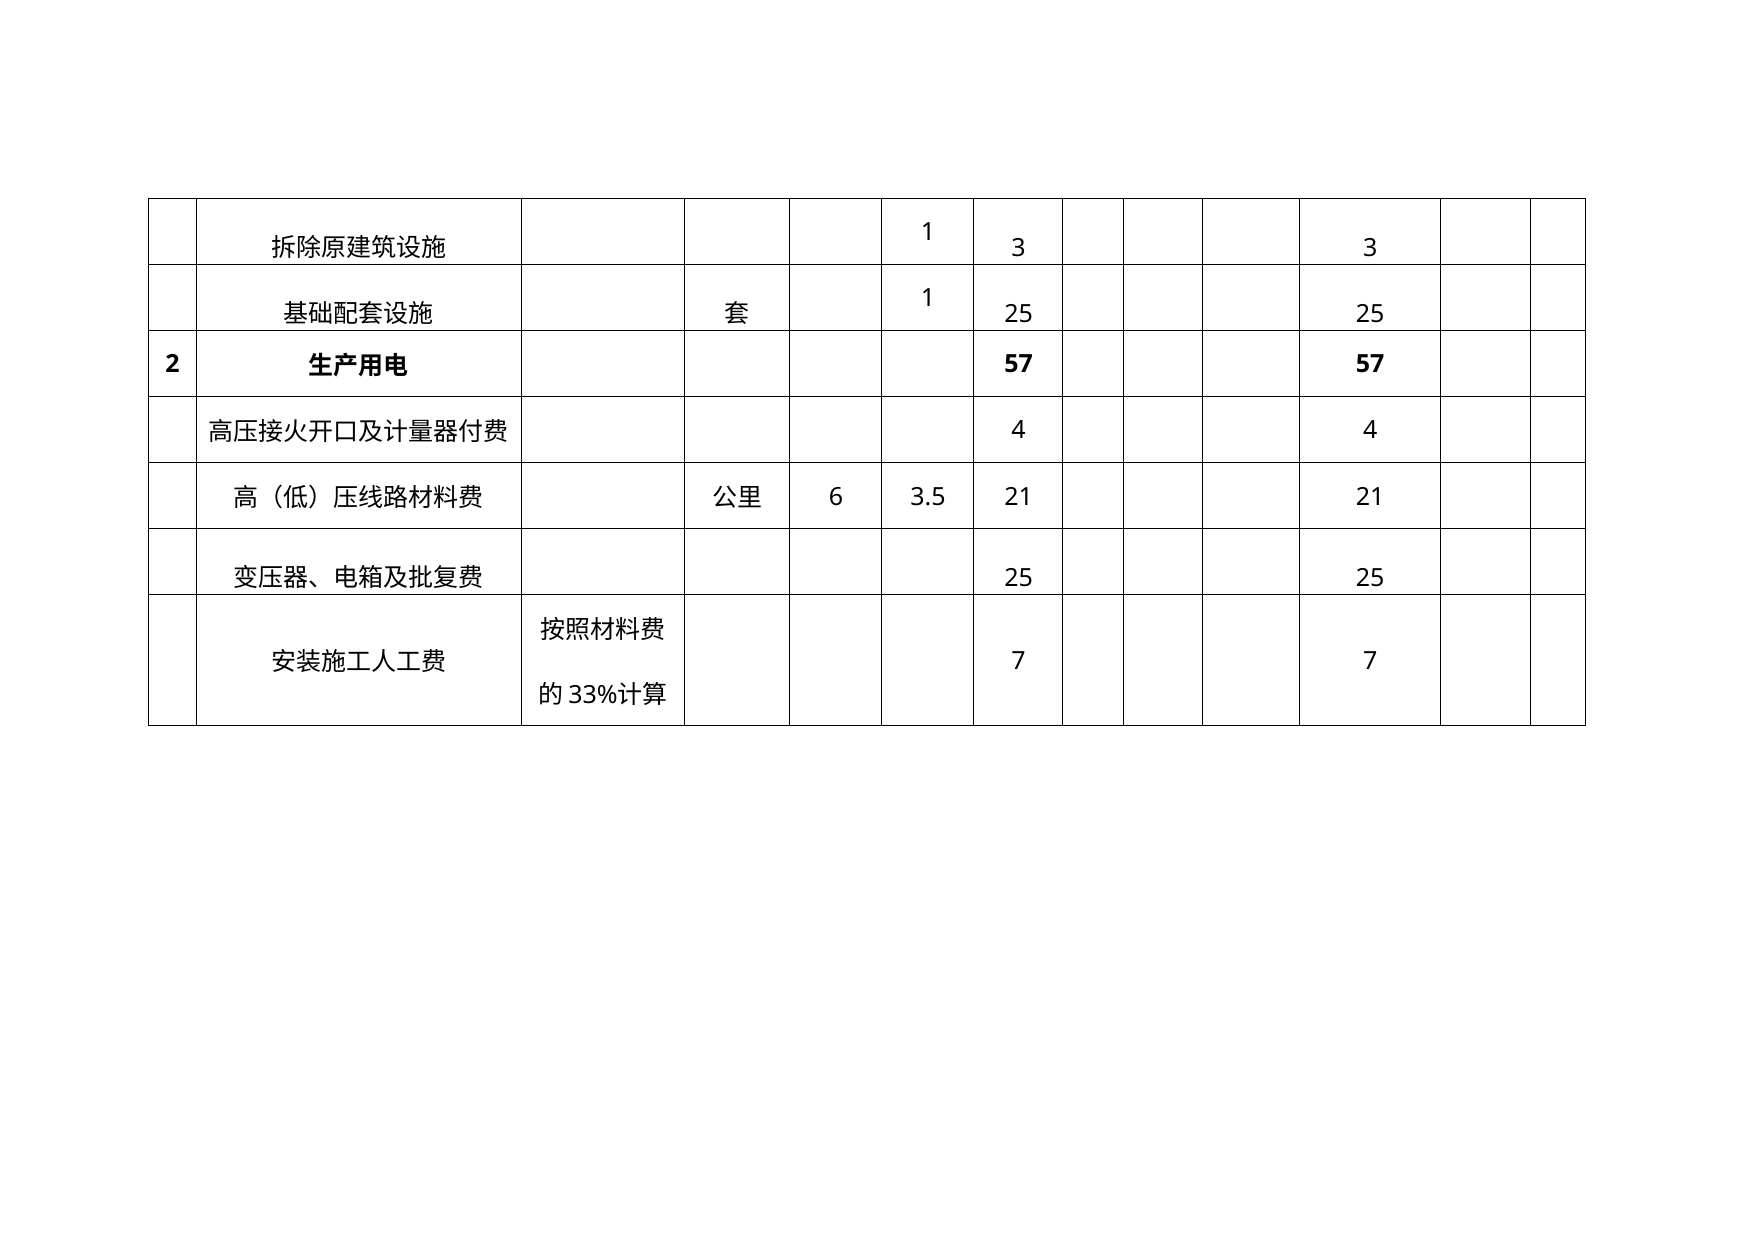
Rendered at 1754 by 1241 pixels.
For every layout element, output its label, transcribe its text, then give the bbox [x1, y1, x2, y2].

table_cell 1 [882, 199, 973, 264]
table_cell [1063, 595, 1123, 725]
table_cell [1531, 199, 1585, 264]
table_cell 7 [974, 595, 1062, 725]
table_cell [1203, 595, 1299, 725]
table_cell [882, 397, 973, 462]
table_cell [522, 331, 684, 396]
table_cell [685, 331, 789, 396]
table_cell [790, 595, 881, 725]
table_cell [1441, 199, 1530, 264]
table_cell [149, 595, 196, 725]
table_cell 变压器、电箱及批复费 [197, 529, 521, 594]
table_cell [1124, 397, 1202, 462]
table_cell 套 [685, 265, 789, 330]
table_cell 1 [882, 265, 973, 330]
table_cell [522, 397, 684, 462]
table_cell 57 [974, 331, 1062, 396]
table_cell 57 [1300, 331, 1440, 396]
table_cell 4 [974, 397, 1062, 462]
table_cell [1531, 595, 1585, 725]
table_cell 按照材料费的33%计算 [522, 595, 684, 725]
table_cell 3.5 [882, 463, 973, 528]
table_cell [1124, 199, 1202, 264]
table_cell [790, 265, 881, 330]
table_cell [790, 529, 881, 594]
table_cell 2 [149, 331, 196, 396]
table_cell 21 [1300, 463, 1440, 528]
table_cell [1441, 529, 1530, 594]
table_cell 拆除原建筑设施 [197, 199, 521, 264]
table_cell 公里 [685, 463, 789, 528]
table_cell 安装施工人工费 [197, 595, 521, 725]
table_cell [1441, 463, 1530, 528]
table_cell 21 [974, 463, 1062, 528]
table_cell [149, 199, 196, 264]
table_cell 25 [1300, 529, 1440, 594]
table_cell [1531, 397, 1585, 462]
table_cell [522, 529, 684, 594]
table_cell [1441, 331, 1530, 396]
table_cell [882, 331, 973, 396]
table_cell [1531, 331, 1585, 396]
table_cell [1441, 265, 1530, 330]
table_cell 高压接火开口及计量器付费 [197, 397, 521, 462]
table_cell [522, 199, 684, 264]
table_cell 6 [790, 463, 881, 528]
table_cell [1203, 529, 1299, 594]
table_cell [685, 529, 789, 594]
table_cell 25 [1300, 265, 1440, 330]
table_cell [1063, 199, 1123, 264]
table_cell [1531, 529, 1585, 594]
table_cell [1441, 397, 1530, 462]
table_cell [685, 595, 789, 725]
table_cell [1124, 529, 1202, 594]
table_cell [522, 463, 684, 528]
table_cell [1203, 463, 1299, 528]
table_cell [882, 529, 973, 594]
table_cell [685, 397, 789, 462]
table_cell [149, 397, 196, 462]
table_cell [1203, 331, 1299, 396]
table_cell [1124, 331, 1202, 396]
table_cell 3 [1300, 199, 1440, 264]
table_cell [1203, 397, 1299, 462]
table_cell [1441, 595, 1530, 725]
table_cell [1063, 397, 1123, 462]
table_cell [882, 595, 973, 725]
table_cell [685, 199, 789, 264]
table_cell [1124, 463, 1202, 528]
table_cell [149, 463, 196, 528]
table_cell [1531, 463, 1585, 528]
table_cell [1063, 265, 1123, 330]
table_cell [1124, 595, 1202, 725]
table_cell [1203, 199, 1299, 264]
table_cell [1531, 265, 1585, 330]
table_cell [790, 397, 881, 462]
table_cell 高（低）压线路材料费 [197, 463, 521, 528]
table_cell [149, 529, 196, 594]
table_cell [1063, 463, 1123, 528]
table_cell [790, 331, 881, 396]
table_cell [1124, 265, 1202, 330]
table_cell [1063, 529, 1123, 594]
table_cell 25 [974, 529, 1062, 594]
table_cell [522, 265, 684, 330]
table_cell 4 [1300, 397, 1440, 462]
table_cell 生产用电 [197, 331, 521, 396]
table_cell [149, 265, 196, 330]
table_cell [790, 199, 881, 264]
table_cell 25 [974, 265, 1062, 330]
table_cell 基础配套设施 [197, 265, 521, 330]
table_cell [1203, 265, 1299, 330]
table_cell [1063, 331, 1123, 396]
table_cell 3 [974, 199, 1062, 264]
table_cell 7 [1300, 595, 1440, 725]
